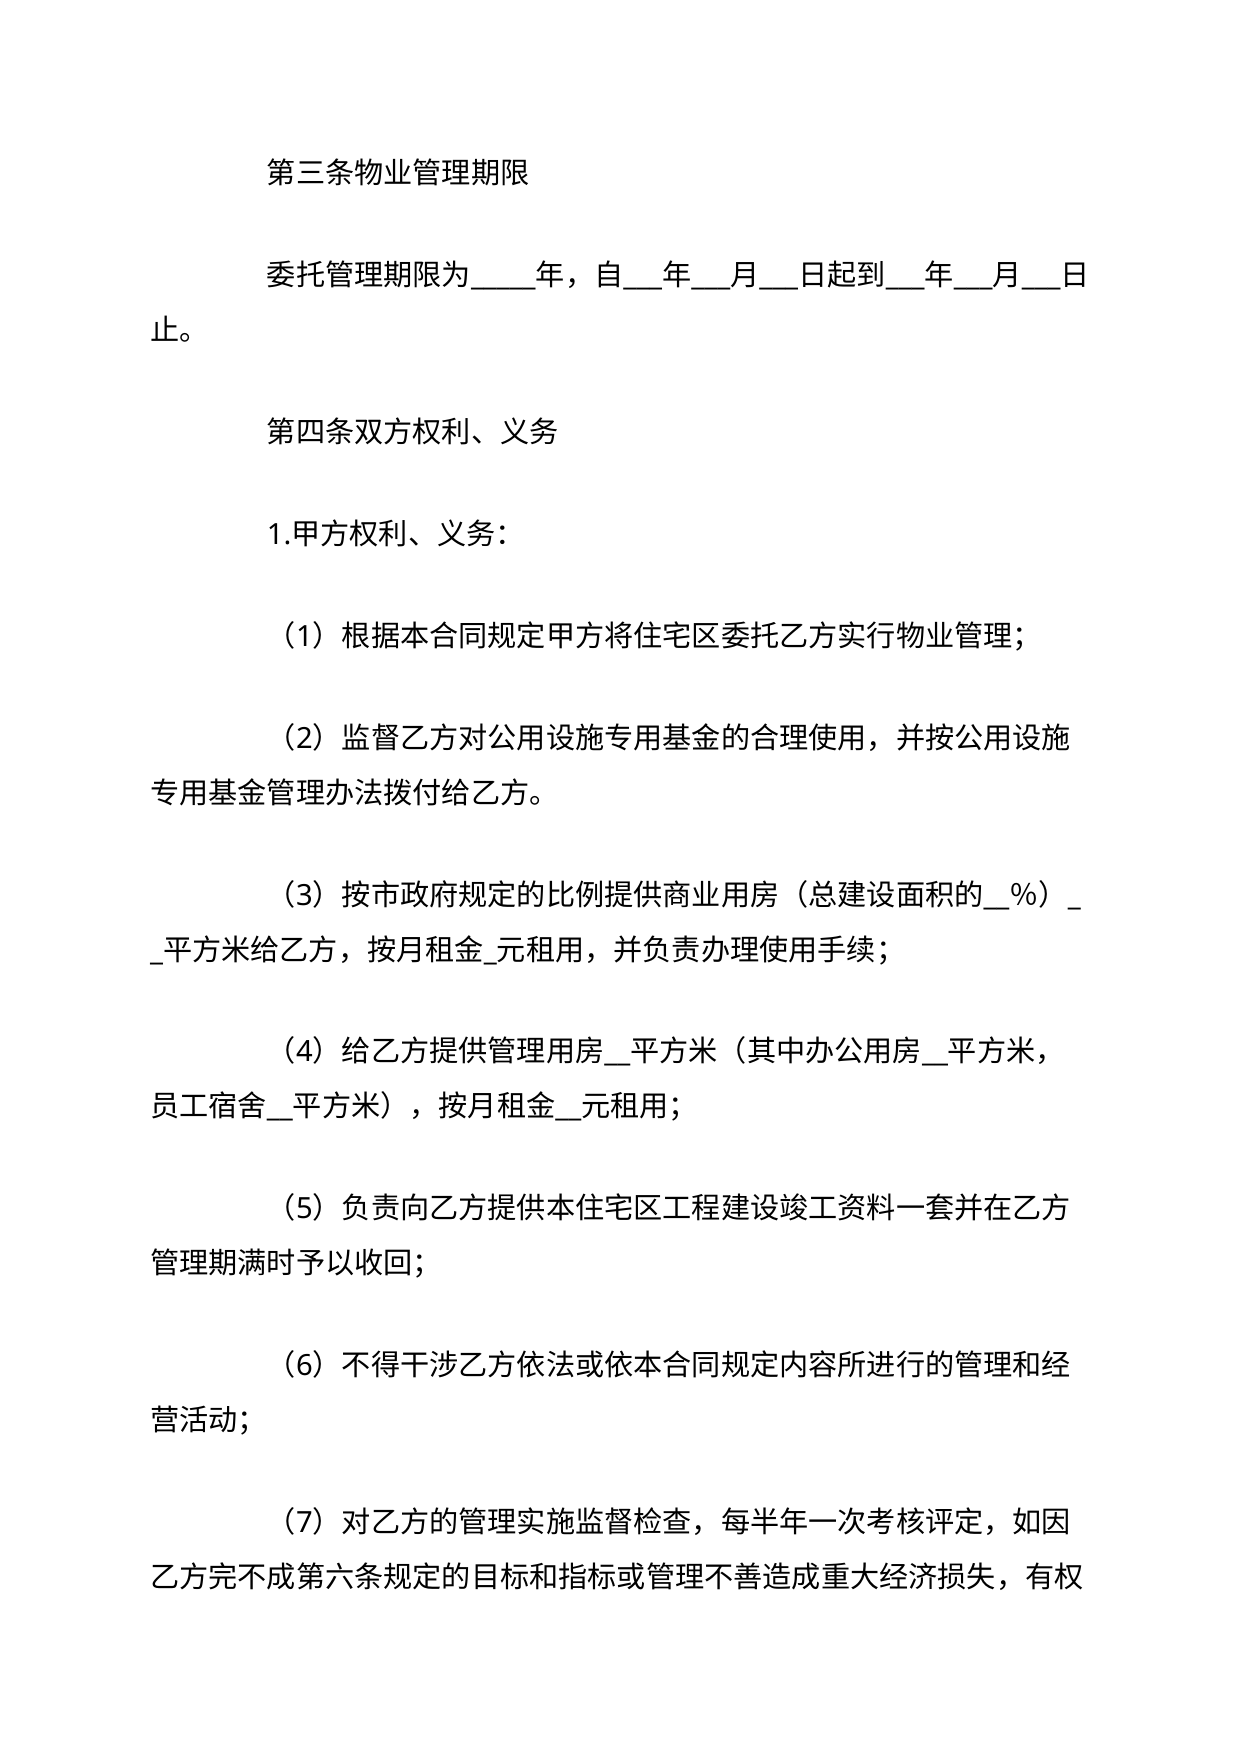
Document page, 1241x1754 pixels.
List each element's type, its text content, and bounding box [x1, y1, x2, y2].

text （4）给乙方提供管理用房__平方米（其中办公用房__平方米，员工宿舍__平方米），按月租金__元租用； [150, 1028, 1090, 1125]
text （5）负责向乙方提供本住宅区工程建设竣工资料一套并在乙方管理期满时予以收回； [150, 1185, 1090, 1282]
text 1.甲方权利、义务： [150, 510, 1090, 553]
text （2）监督乙方对公用设施专用基金的合理使用，并按公用设施专用基金管理办法拨付给乙方。 [150, 714, 1090, 812]
text 第三条物业管理期限 [150, 150, 1090, 192]
text 第四条双方权利、义务 [150, 408, 1090, 451]
text （3）按市政府规定的比例提供商业用房（总建设面积的__％）__平方米给乙方，按月租金_元租用，并负责办理使用手续； [150, 871, 1090, 968]
text 委托管理期限为_____年，自___年___月___日起到___年___月___日止。 [150, 252, 1090, 349]
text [150, 1498, 1090, 1596]
text （1）根据本合同规定甲方将住宅区委托乙方实行物业管理； [150, 612, 1090, 655]
text （6）不得干涉乙方依法或依本合同规定内容所进行的管理和经营活动； [150, 1342, 1090, 1439]
